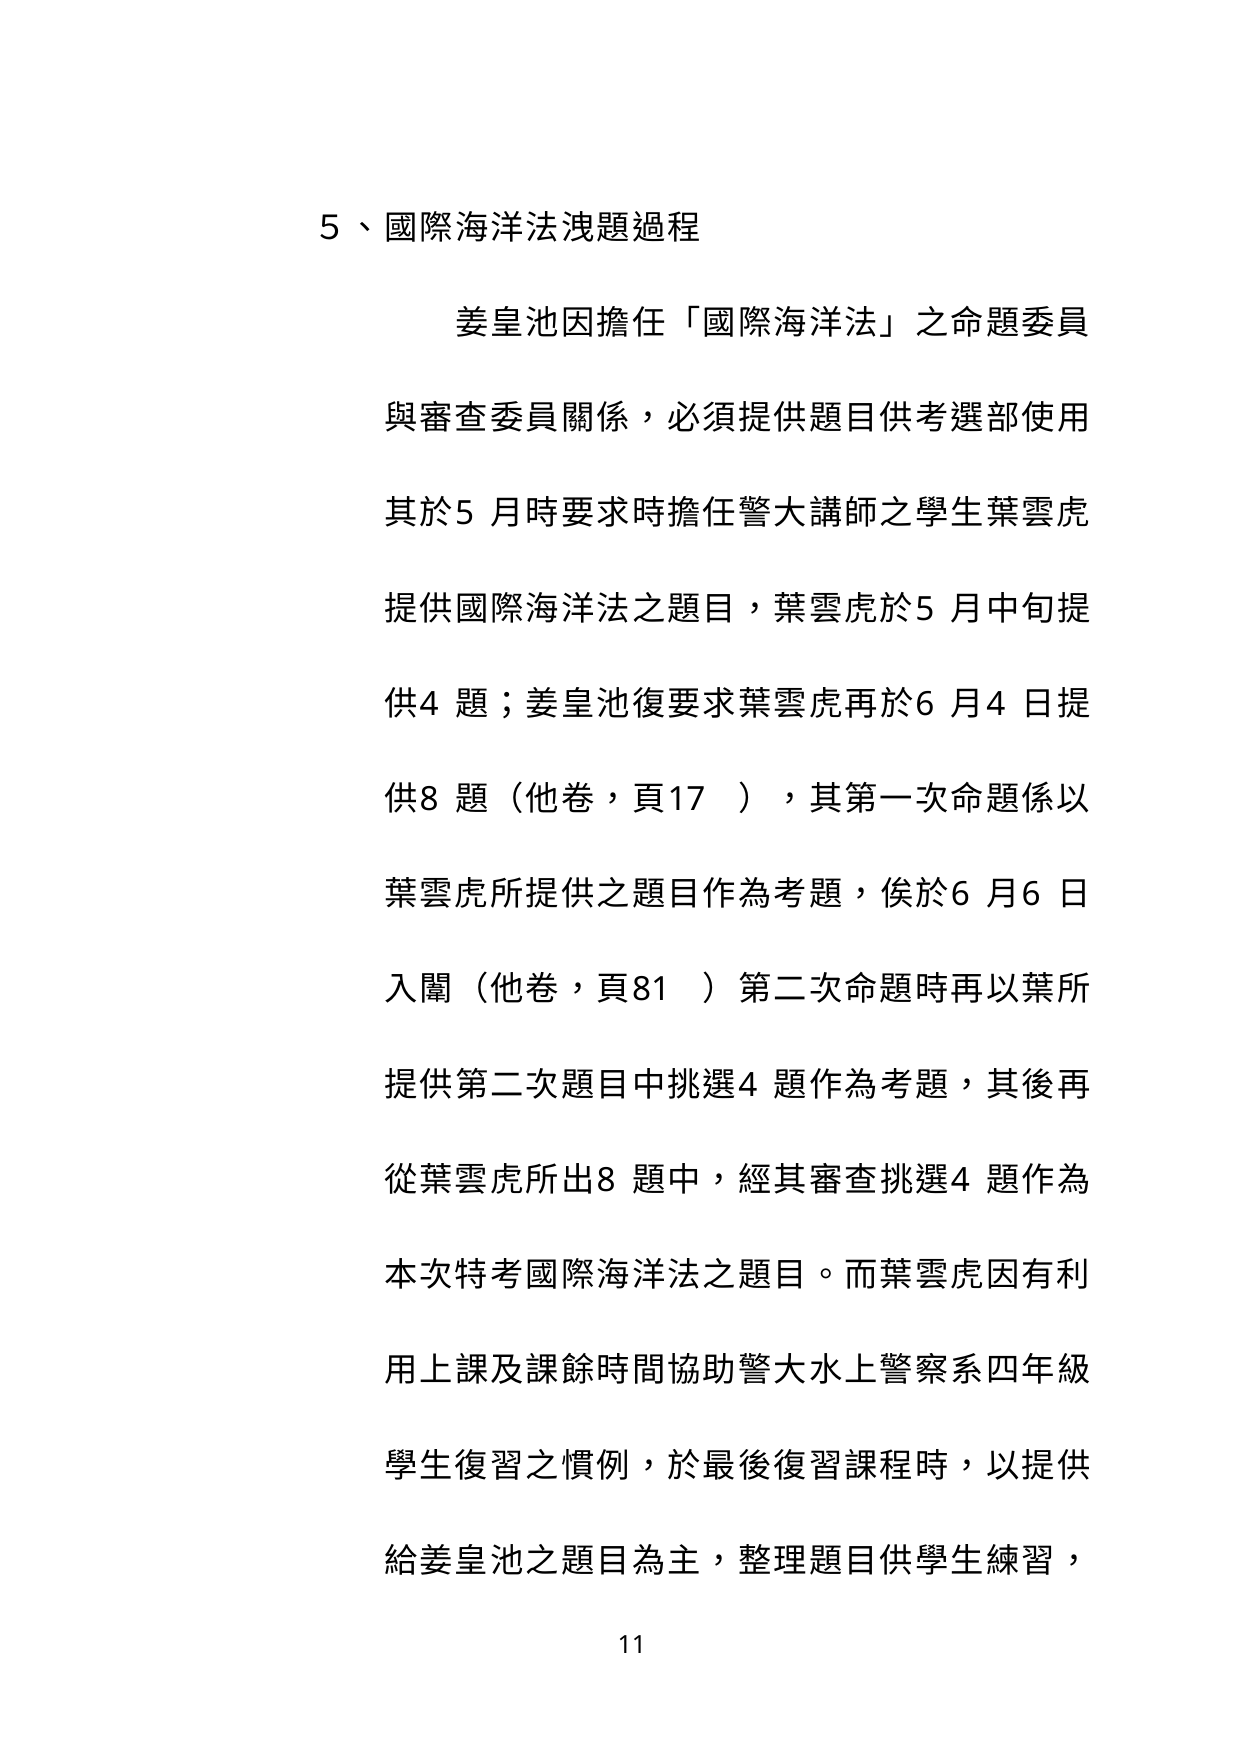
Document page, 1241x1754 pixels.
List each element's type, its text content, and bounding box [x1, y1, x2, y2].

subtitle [353, 272, 1092, 1605]
subtitle 國際海洋法洩題過程 [280, 177, 1092, 272]
